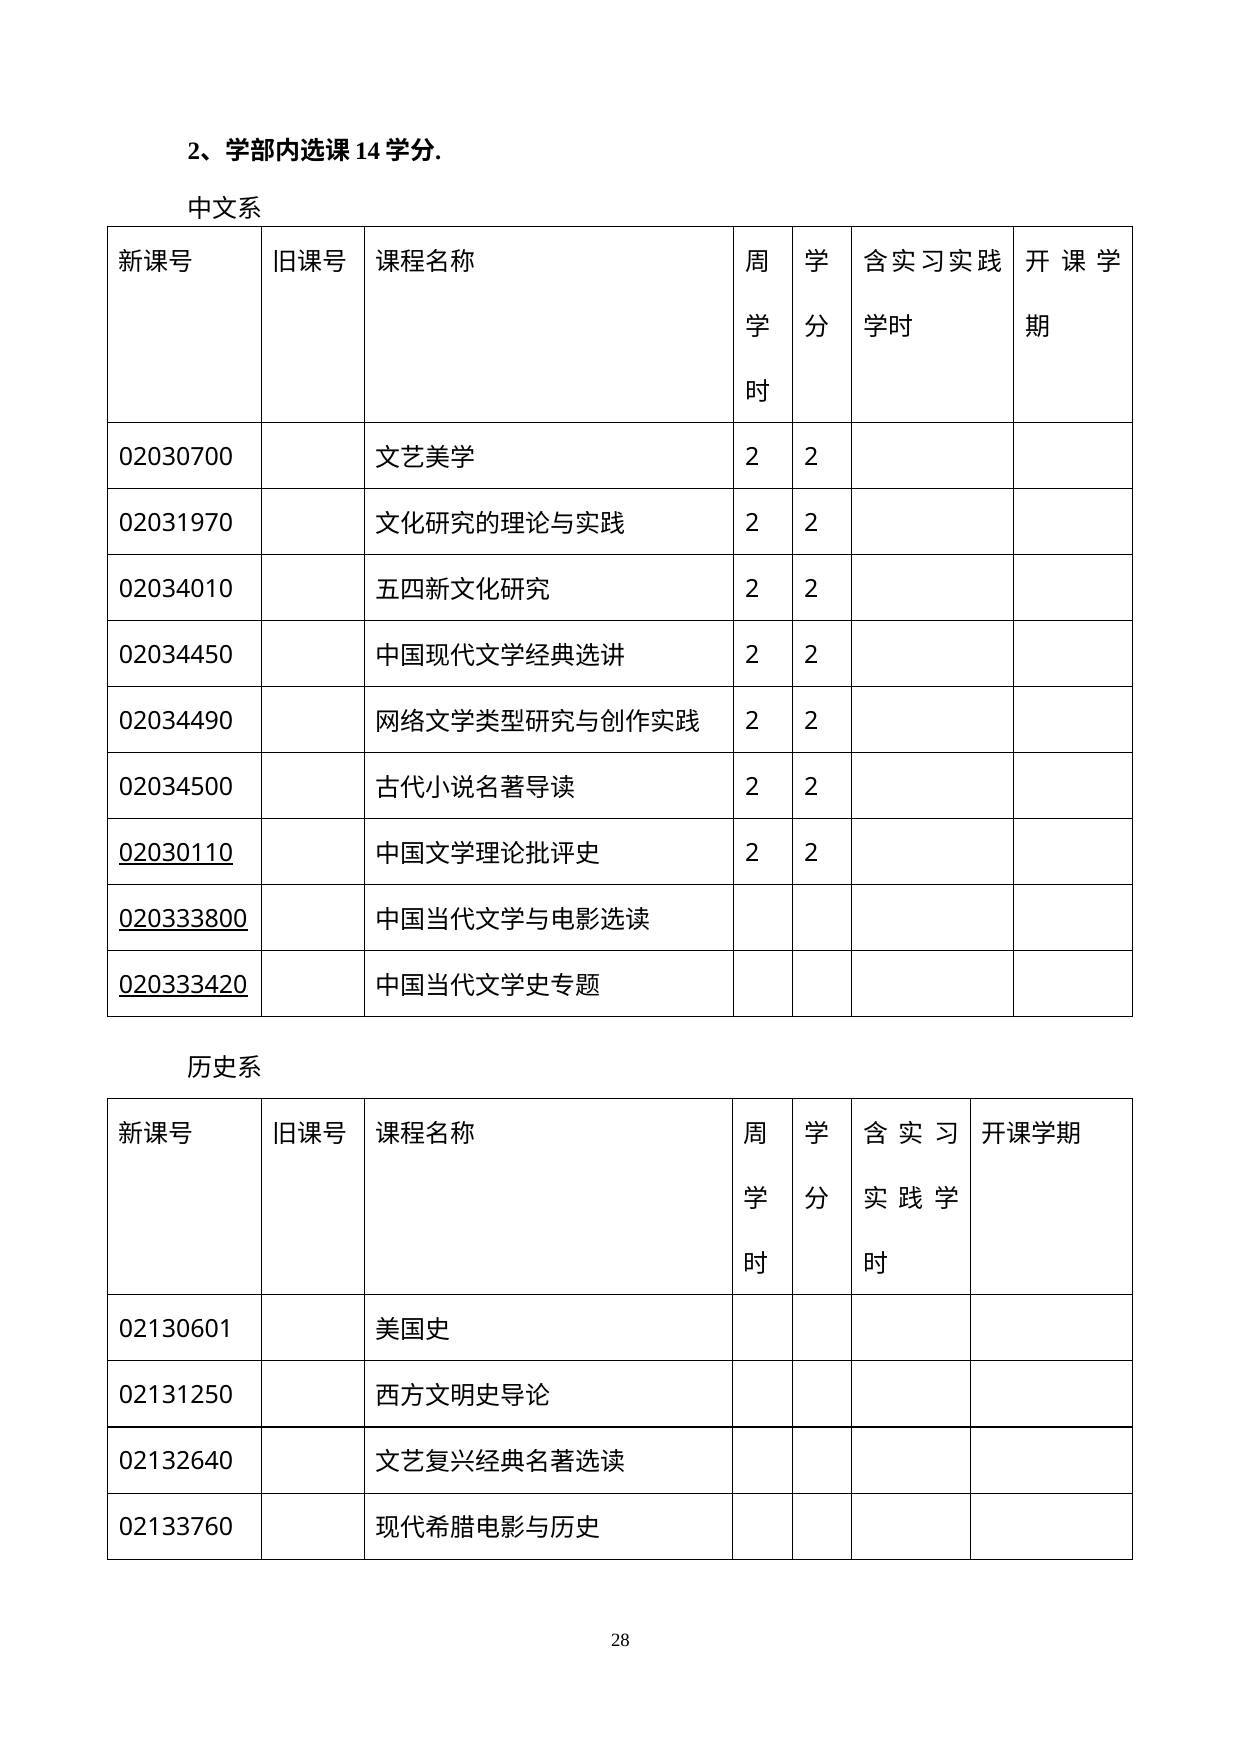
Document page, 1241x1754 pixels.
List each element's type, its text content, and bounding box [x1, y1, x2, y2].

table_cell 02131250 [108, 1361, 261, 1426]
text 历史系 [187, 1033, 1053, 1098]
table_cell 2 [793, 687, 851, 752]
table_cell [1014, 489, 1132, 554]
table_cell [852, 753, 1013, 818]
table_cell 2 [793, 423, 851, 488]
table_cell [852, 951, 1013, 1016]
table_cell [1014, 753, 1132, 818]
table_cell [262, 621, 364, 686]
table_cell [971, 1428, 1132, 1492]
table_header 周学时 [733, 1099, 792, 1294]
table_header 含实习实践学时 [852, 227, 1013, 422]
table_cell 中国当代文学史专题 [365, 951, 733, 1016]
table_cell 现代希腊电影与历史 [365, 1494, 732, 1558]
table_cell 2 [793, 753, 851, 818]
table_cell [793, 1494, 851, 1558]
table_cell [852, 1494, 970, 1558]
table_header 新课号 [108, 1099, 261, 1294]
table_header 课程名称 [365, 227, 733, 422]
table_cell 2 [734, 621, 792, 686]
table_cell 02034500 [108, 753, 261, 818]
text 中文系 [187, 184, 1053, 226]
table_header 学分 [793, 227, 851, 422]
table_cell [1014, 885, 1132, 950]
table_cell [262, 555, 364, 620]
table_cell [262, 687, 364, 752]
table_cell [734, 951, 792, 1016]
table_cell [1014, 687, 1132, 752]
table_cell 02130601 [108, 1295, 261, 1360]
table_cell 文化研究的理论与实践 [365, 489, 733, 554]
table_cell 2 [793, 621, 851, 686]
table_cell [852, 885, 1013, 950]
table_cell [793, 1428, 851, 1492]
table_cell [262, 951, 364, 1016]
table_cell [852, 555, 1013, 620]
table_cell 02034490 [108, 687, 261, 752]
table_cell 西方文明史导论 [365, 1361, 732, 1426]
table_cell 古代小说名著导读 [365, 753, 733, 818]
table_cell [971, 1295, 1132, 1360]
table_cell [1014, 555, 1132, 620]
table_cell 文艺美学 [365, 423, 733, 488]
table_cell [262, 1494, 364, 1558]
table_cell [793, 885, 851, 950]
table_cell [262, 819, 364, 884]
table_cell 中国文学理论批评史 [365, 819, 733, 884]
table_cell [262, 1361, 364, 1426]
text 2、学部内选课14学分. [187, 126, 1053, 168]
table_cell [262, 1295, 364, 1360]
table_cell [852, 1295, 970, 1360]
table_cell 02030110 [108, 819, 261, 884]
table_header 学分 [793, 1099, 851, 1294]
table_cell [733, 1428, 792, 1492]
table_cell 2 [793, 819, 851, 884]
table_cell [852, 489, 1013, 554]
table_cell 2 [793, 489, 851, 554]
table_cell [793, 1361, 851, 1426]
table_cell [1014, 819, 1132, 884]
table_cell [262, 885, 364, 950]
table_cell 020333420 [108, 951, 261, 1016]
table_cell 2 [734, 423, 792, 488]
table_cell 2 [734, 819, 792, 884]
table_cell [852, 687, 1013, 752]
table_cell 文艺复兴经典名著选读 [365, 1428, 732, 1492]
table_cell [734, 885, 792, 950]
table_cell 2 [734, 753, 792, 818]
table_cell [852, 423, 1013, 488]
table_header 新课号 [108, 227, 261, 422]
table_cell 五四新文化研究 [365, 555, 733, 620]
table_cell [852, 621, 1013, 686]
table_header 周学时 [734, 227, 792, 422]
table_header 开课学期 [971, 1099, 1132, 1294]
table_cell 02034450 [108, 621, 261, 686]
table_cell 02031970 [108, 489, 261, 554]
table_cell [971, 1494, 1132, 1558]
table_cell 2 [734, 555, 792, 620]
table_header 课程名称 [365, 1099, 732, 1294]
table_cell [262, 1428, 364, 1492]
table_cell 中国当代文学与电影选读 [365, 885, 733, 950]
table_cell 中国现代文学经典选讲 [365, 621, 733, 686]
table_cell [1014, 423, 1132, 488]
table_cell [852, 819, 1013, 884]
table_cell [1014, 621, 1132, 686]
table_cell 2 [793, 555, 851, 620]
table_cell 2 [734, 489, 792, 554]
table_cell 2 [734, 687, 792, 752]
table_cell 02030700 [108, 423, 261, 488]
table_cell [733, 1494, 792, 1558]
table_cell [733, 1361, 792, 1426]
table_cell 02132640 [108, 1428, 261, 1492]
table_cell [793, 1295, 851, 1360]
table_cell [262, 423, 364, 488]
table_header 旧课号 [262, 1099, 364, 1294]
table_cell 美国史 [365, 1295, 732, 1360]
table_cell [793, 951, 851, 1016]
table_cell [852, 1428, 970, 1492]
table_cell [262, 489, 364, 554]
table_header 旧课号 [262, 227, 364, 422]
table_cell 02133760 [108, 1494, 261, 1558]
table_cell [1014, 951, 1132, 1016]
table_cell 网络文学类型研究与创作实践 [365, 687, 733, 752]
table_cell [262, 753, 364, 818]
table_header 含实习实践学时 [852, 1099, 970, 1294]
table_cell 020333800 [108, 885, 261, 950]
table_cell 02034010 [108, 555, 261, 620]
table_header 开课学期 [1014, 227, 1132, 422]
table_cell [733, 1295, 792, 1360]
table_cell [971, 1361, 1132, 1426]
table_cell [852, 1361, 970, 1426]
